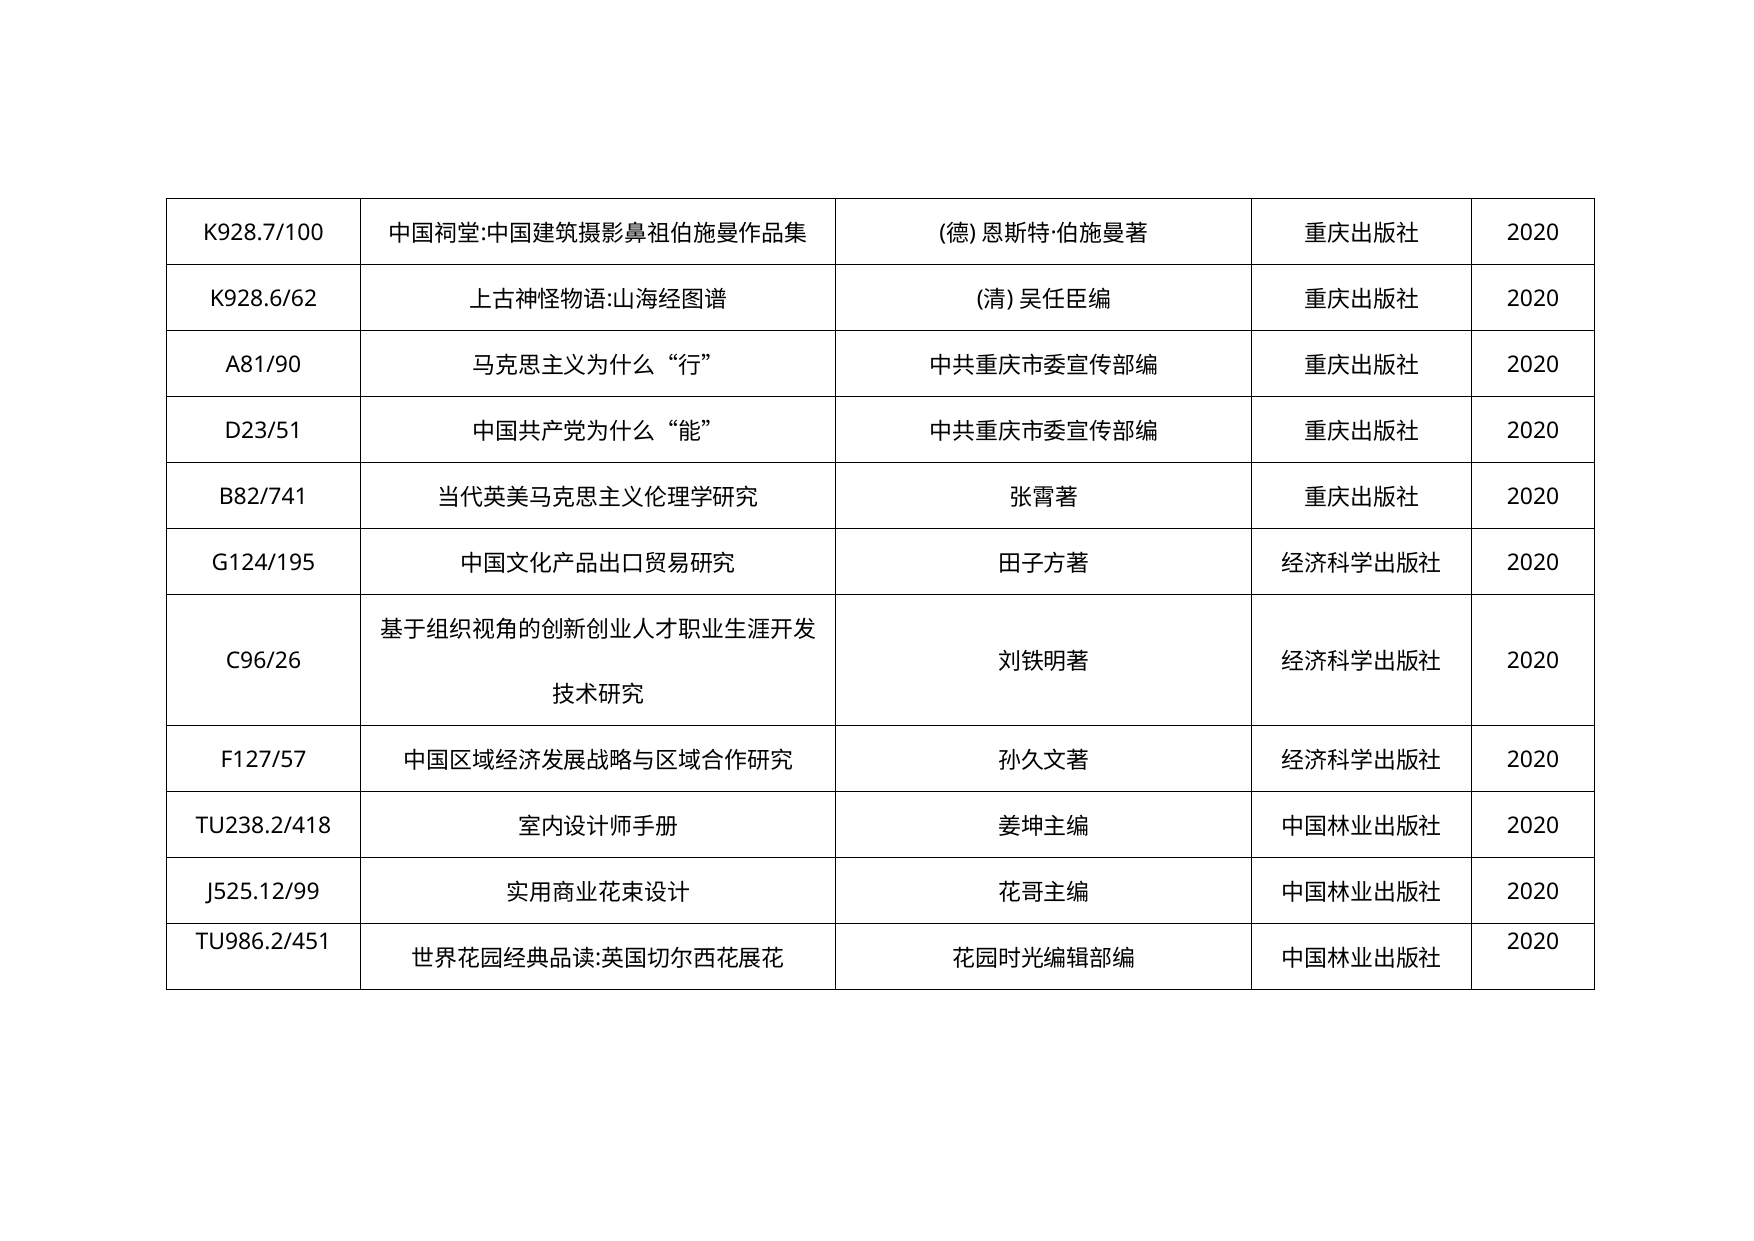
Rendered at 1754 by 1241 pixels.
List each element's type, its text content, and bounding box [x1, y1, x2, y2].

table_cell K928.7/100 [167, 199, 360, 264]
table_cell D23/51 [167, 397, 360, 462]
table_cell 重庆出版社 [1252, 199, 1471, 264]
table_cell (清) 吴任臣编 [836, 265, 1251, 330]
table_cell 经济科学出版社 [1252, 595, 1471, 725]
table_cell K928.6/62 [167, 265, 360, 330]
table_cell 2020 [1472, 858, 1594, 923]
table_cell 花哥主编 [836, 858, 1251, 923]
table_cell 中国共产党为什么“能” [361, 397, 835, 462]
table_cell 张霄著 [836, 463, 1251, 528]
table_cell C96/26 [167, 595, 360, 725]
table_cell F127/57 [167, 726, 360, 791]
table_cell 中国祠堂:中国建筑摄影鼻祖伯施曼作品集 [361, 199, 835, 264]
table_cell G124/195 [167, 529, 360, 594]
table_cell 2020 [1472, 529, 1594, 594]
table_cell A81/90 [167, 331, 360, 396]
table_cell 中共重庆市委宣传部编 [836, 331, 1251, 396]
table_cell (德) 恩斯特·伯施曼著 [836, 199, 1251, 264]
table_cell 中国区域经济发展战略与区域合作研究 [361, 726, 835, 791]
table_cell 中国林业出版社 [1252, 792, 1471, 857]
table_cell 2020 [1472, 265, 1594, 330]
table_cell 马克思主义为什么“行” [361, 331, 835, 396]
table_cell 2020 [1472, 463, 1594, 528]
table_cell 室内设计师手册 [361, 792, 835, 857]
table_cell 实用商业花束设计 [361, 858, 835, 923]
table_cell 孙久文著 [836, 726, 1251, 791]
table_cell 中国林业出版社 [1252, 924, 1471, 989]
table_cell 刘铁明著 [836, 595, 1251, 725]
table_cell B82/741 [167, 463, 360, 528]
table_cell 基于组织视角的创新创业人才职业生涯开发技术研究 [361, 595, 835, 725]
table_cell 2020 [1472, 726, 1594, 791]
table_cell 经济科学出版社 [1252, 529, 1471, 594]
table_cell 中国文化产品出口贸易研究 [361, 529, 835, 594]
table_cell 2020 [1472, 792, 1594, 857]
table_cell 田子方著 [836, 529, 1251, 594]
table_cell 经济科学出版社 [1252, 726, 1471, 791]
table_cell 重庆出版社 [1252, 397, 1471, 462]
table_cell 姜坤主编 [836, 792, 1251, 857]
table_cell 2020 [1472, 397, 1594, 462]
table_cell TU986.2/451 [167, 924, 360, 989]
table_cell 2020 [1472, 924, 1594, 989]
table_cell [361, 924, 835, 989]
table_cell 重庆出版社 [1252, 463, 1471, 528]
table_cell 重庆出版社 [1252, 265, 1471, 330]
table_cell 重庆出版社 [1252, 331, 1471, 396]
table_cell 中共重庆市委宣传部编 [836, 397, 1251, 462]
table_cell 2020 [1472, 331, 1594, 396]
table_cell 2020 [1472, 199, 1594, 264]
table_cell 当代英美马克思主义伦理学研究 [361, 463, 835, 528]
table_cell 中国林业出版社 [1252, 858, 1471, 923]
table_cell 上古神怪物语:山海经图谱 [361, 265, 835, 330]
table_cell TU238.2/418 [167, 792, 360, 857]
table_cell J525.12/99 [167, 858, 360, 923]
table_cell 花园时光编辑部编 [836, 924, 1251, 989]
table_cell 2020 [1472, 595, 1594, 725]
